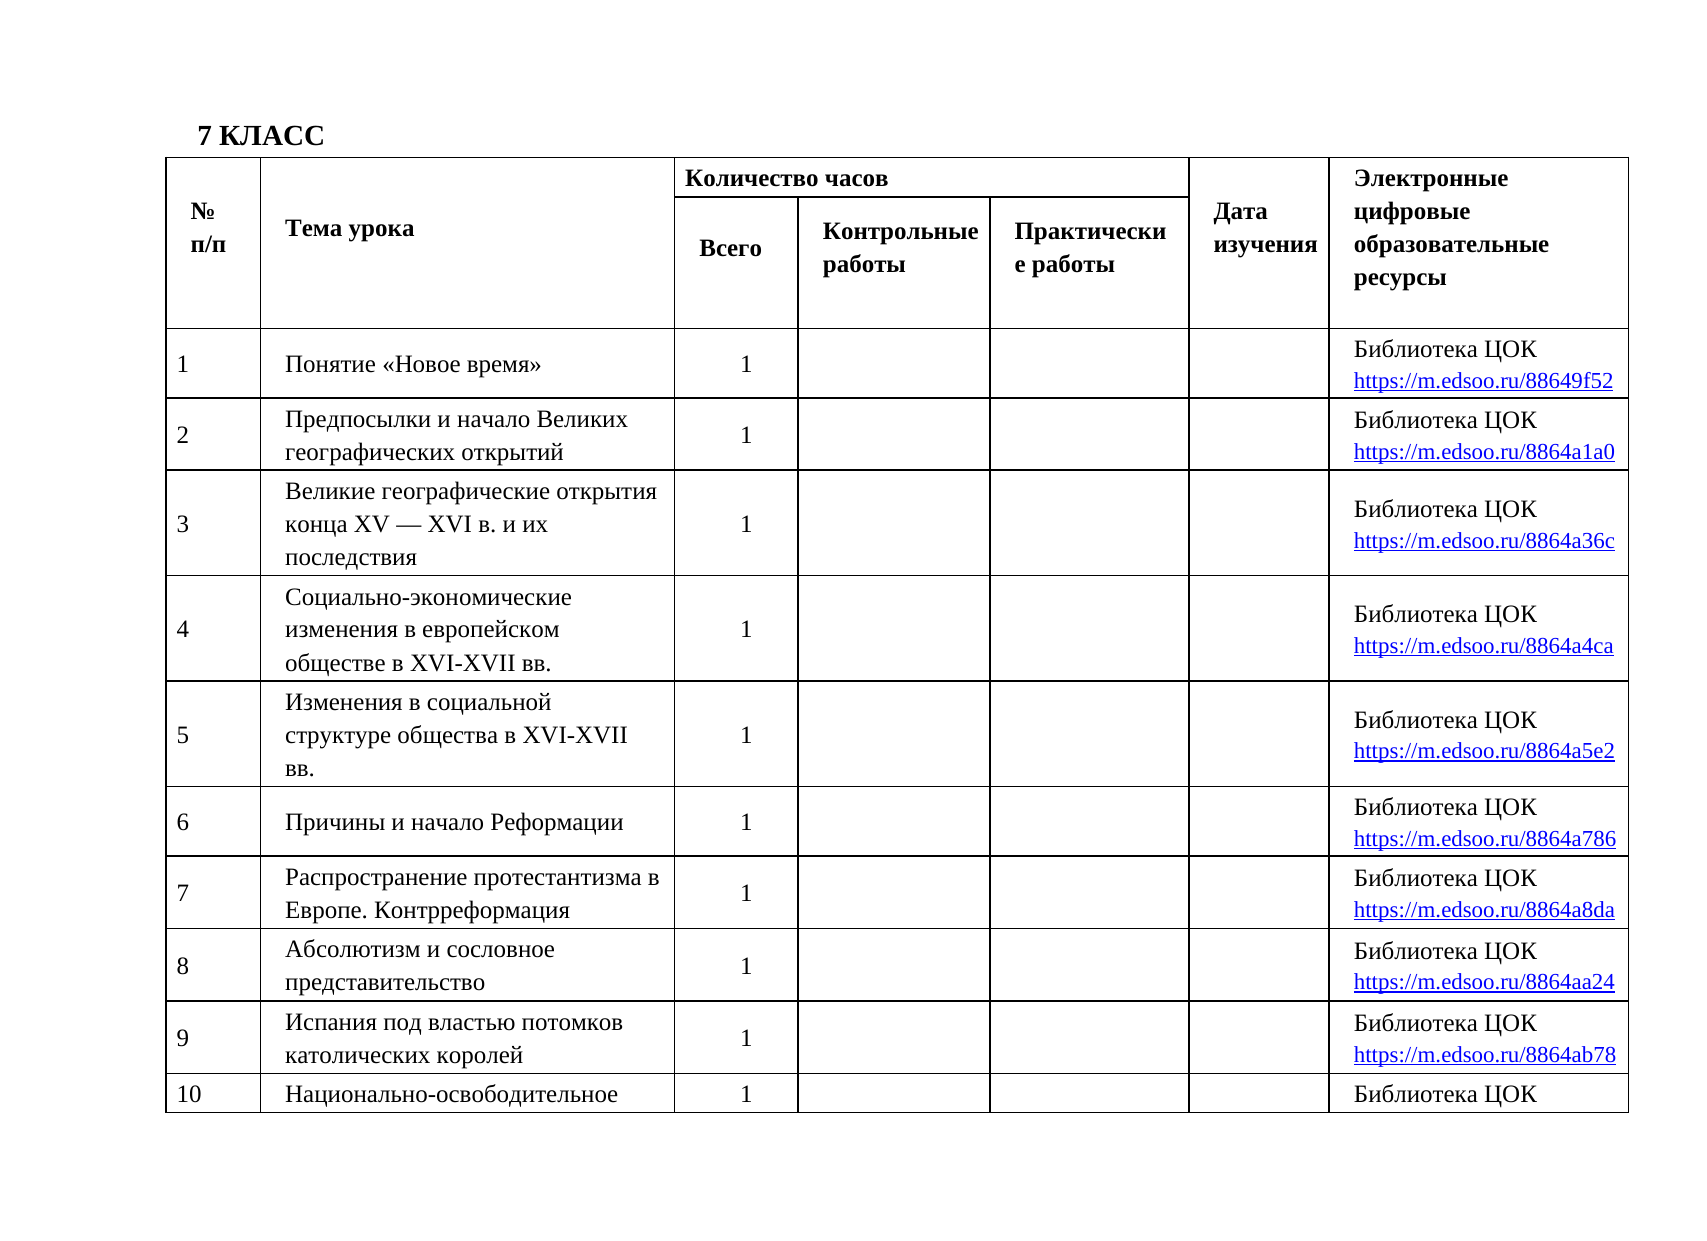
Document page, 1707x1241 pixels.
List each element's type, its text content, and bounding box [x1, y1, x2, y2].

table_cell [799, 576, 989, 680]
table_cell Практические работы [991, 198, 1188, 327]
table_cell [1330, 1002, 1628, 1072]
table_cell 1 [675, 471, 797, 575]
table_cell [1190, 576, 1328, 680]
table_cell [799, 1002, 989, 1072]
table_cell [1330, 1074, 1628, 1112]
table_cell [799, 399, 989, 469]
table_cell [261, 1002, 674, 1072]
table_cell 1 [675, 399, 797, 469]
table_cell [991, 857, 1188, 928]
table_cell [1190, 787, 1328, 855]
table_cell 1 [675, 787, 797, 855]
table_cell 3 [167, 471, 260, 575]
table_cell Библиотека ЦОК https://m.edsoo.ru/8864a1a0 [1330, 399, 1628, 469]
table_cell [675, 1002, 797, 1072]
table_cell Великие географические открытия конца XV — XVI в. и их последствия [261, 471, 674, 575]
table_cell [1190, 399, 1328, 469]
table_cell [1190, 471, 1328, 575]
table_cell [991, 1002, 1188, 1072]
table_header Дата изучения [1190, 158, 1328, 327]
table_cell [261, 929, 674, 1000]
table_cell Библиотека ЦОК https://m.edsoo.ru/8864a36c [1330, 471, 1628, 575]
table_header Тема урока [261, 158, 674, 327]
table_cell 6 [167, 787, 260, 855]
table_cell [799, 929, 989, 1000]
table_cell Библиотека ЦОК https://m.edsoo.ru/8864a5e2 [1330, 682, 1628, 786]
table_cell [1190, 857, 1328, 928]
table_cell Предпосылки и начало Великих географических открытий [261, 399, 674, 469]
table_cell 7 [167, 857, 260, 928]
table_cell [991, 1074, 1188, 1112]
table_cell 1 [675, 576, 797, 680]
table_cell [799, 329, 989, 397]
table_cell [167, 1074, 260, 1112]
table_cell Контрольные работы [799, 198, 989, 327]
table_cell [1190, 329, 1328, 397]
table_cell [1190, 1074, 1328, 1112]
table_cell [991, 471, 1188, 575]
table_cell Всего [675, 198, 797, 327]
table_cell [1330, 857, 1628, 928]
table_cell [991, 399, 1188, 469]
table_cell [991, 682, 1188, 786]
table_cell 1 [167, 329, 260, 397]
table_header Электронные цифровые образовательные ресурсы [1330, 158, 1628, 327]
table_cell [991, 329, 1188, 397]
table_cell Распространение протестантизма в Европе. Контрреформация [261, 857, 674, 928]
table_cell Причины и начало Реформации [261, 787, 674, 855]
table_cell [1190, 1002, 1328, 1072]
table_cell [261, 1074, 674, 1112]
table_cell 5 [167, 682, 260, 786]
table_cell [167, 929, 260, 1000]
table_cell Библиотека ЦОК https://m.edsoo.ru/8864a4ca [1330, 576, 1628, 680]
table_cell [799, 787, 989, 855]
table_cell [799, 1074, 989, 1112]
table_cell 1 [675, 329, 797, 397]
table_cell [799, 471, 989, 575]
table_cell [991, 576, 1188, 680]
text 7 КЛАСС [190, 118, 1618, 152]
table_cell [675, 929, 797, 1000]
table_cell 4 [167, 576, 260, 680]
table_cell [991, 787, 1188, 855]
table_cell Понятие «Новое время» [261, 329, 674, 397]
table_header Количество часов [675, 158, 1188, 196]
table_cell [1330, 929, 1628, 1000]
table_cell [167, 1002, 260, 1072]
table_cell Библиотека ЦОК https://m.edsoo.ru/8864a786 [1330, 787, 1628, 855]
table_cell Библиотека ЦОК https://m.edsoo.ru/88649f52 [1330, 329, 1628, 397]
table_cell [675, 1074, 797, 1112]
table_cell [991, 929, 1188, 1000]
table_cell 1 [675, 857, 797, 928]
table_cell [1190, 682, 1328, 786]
table_cell Изменения в социальной структуре общества в XVI-XVII вв. [261, 682, 674, 786]
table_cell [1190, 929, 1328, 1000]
table_cell Социально-экономические изменения в европейском обществе в XVI-XVII вв. [261, 576, 674, 680]
table_cell [799, 682, 989, 786]
table_cell 1 [675, 682, 797, 786]
table_cell 2 [167, 399, 260, 469]
table_header № п/п [167, 158, 260, 327]
table_cell [799, 857, 989, 928]
